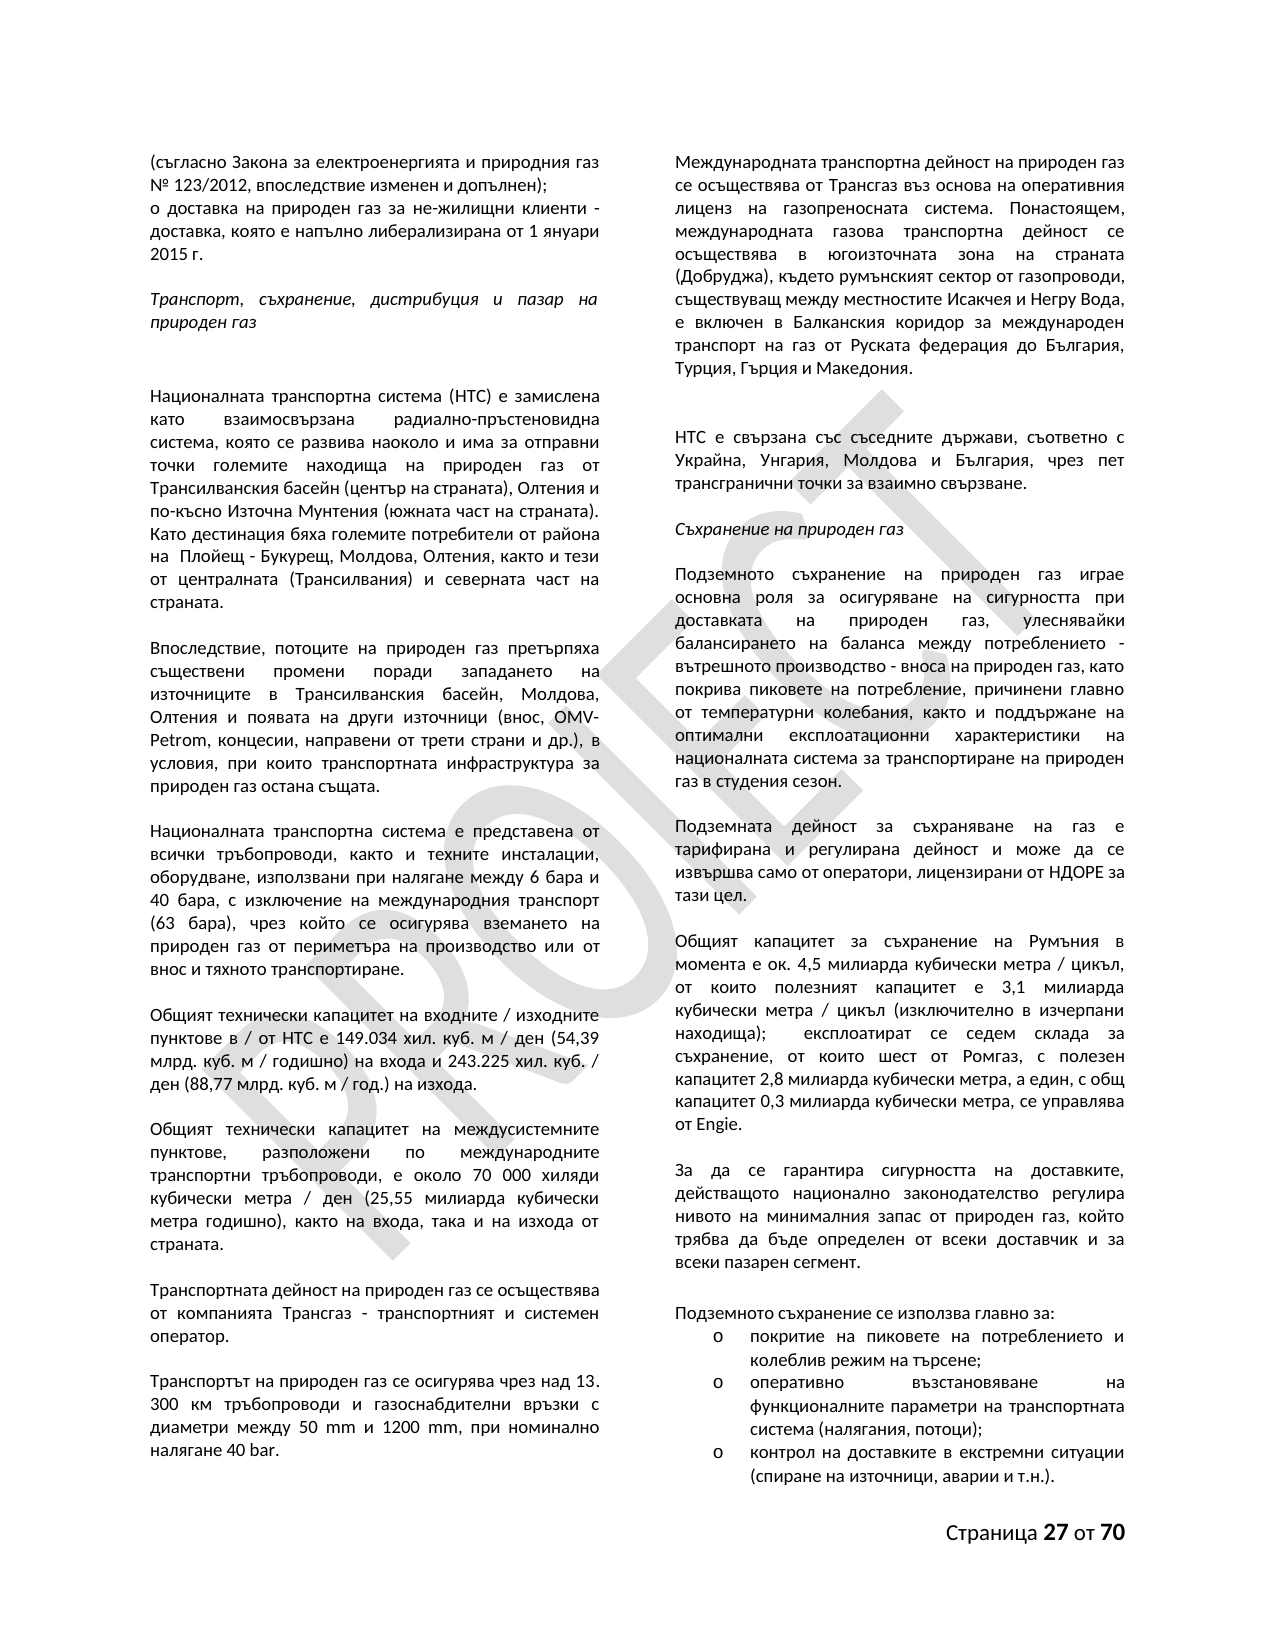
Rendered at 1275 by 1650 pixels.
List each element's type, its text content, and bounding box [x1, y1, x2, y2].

text Подземната дейност за съхраняване на газ е тарифирана и регулирана дейност и може да се извършва само от оператори, лицензирани от НДОРЕ за тази цел. [675, 814, 1125, 906]
text Националната транспортна система е представена от всички тръбопроводи, както и техните инсталации, оборудване, използвани при налягане между 6 бара и 40 бара, с изключение на международния транспорт (63 бара), чрез който се осигурява вземането на природен газ от периметъра на производство или от внос и тяхното транспортиране. [150, 820, 600, 980]
text НТС е свързана със съседните държави, съответно с Украйна, Унгария, Молдова и България, чрез пет трансгранични точки за взаимно свързване. [675, 425, 1125, 494]
text Общият технически капацитет на входните / изходните пунктове в / от НТС е 149.034 хил. куб. м / ден (54,39 млрд. куб. м / годишно) на входа и 243.225 хил. куб. / ден (88,77 млрд. куб. м / год.) на изхода. [150, 1003, 600, 1095]
text Транспорт, съхранение, дистрибуция и пазар на природен газ [150, 287, 600, 333]
list покритие на пиковете на потреблението и колеблив режим на търсене; [712, 1324, 1125, 1371]
text Впоследствие, потоците на природен газ претърпяха съществени промени поради западането на източниците в Трансилванския басейн, Молдова, Олтения и появата на други източници (внос, OMV-Petrom, концесии, направени от трети страни и др.), в условия, при които транспортната инфраструктура за природен газ остана същата. [150, 636, 600, 797]
text Общият технически капацитет на междусистемните пунктове, разположени по международните транспортни тръбопроводи, е около 70 000 хиляди кубически метра / ден (25,55 милиарда кубически метра годишно), както на входа, така и на изхода от страната. [150, 1118, 600, 1255]
list оперативно възстановяване на функционалните параметри на транспортната система (налягания, потоци); [712, 1371, 1125, 1440]
list контрол на доставките в екстремни ситуации (спиране на източници, аварии и т.н.). [712, 1440, 1125, 1487]
text Общият капацитет за съхранение на Румъния в момента е ок. 4,5 милиарда кубически метра / цикъл, от които полезният капацитет е 3,1 милиарда кубически метра / цикъл (изключително в изчерпани находища); експлоатират се седем склада за съхранение, от които шест от Ромгаз, с полезен капацитет 2,8 милиарда кубически метра, а един, с общ капацитет 0,3 милиарда кубически метра, се управлява от Engie. [675, 929, 1125, 1135]
text Националната транспортна система (НТС) е замислена като взаимосвързана радиално-пръстеновидна система, която се развива наоколо и има за отправни точки големите находища на природен газ от Трансилванския басейн (център на страната), Олтения и по-късно Източна Мунтения (южната част на страната). Като дестинация бяха големите потребители от района на Плойещ - Букурещ, Молдова, Олтения, както и тези от централната (Трансилвания) и северната част на страната. [150, 384, 600, 613]
text Подземното съхранение на природен газ играе основна роля за осигуряване на сигурността при доставката на природен газ, улеснявайки балансирането на баланса между потреблението - вътрешното производство - вноса на природен газ, като покрива пиковете на потребление, причинени главно от температурни колебания, както и поддържане на оптимални експлоатационни характеристики на националната система за транспортиране на природен газ в студения сезон. [675, 562, 1125, 792]
text Международната транспортна дейност на природен газ се осъществява от Трансгаз въз основа на оперативния лиценз на газопреносната система. Понастоящем, международната газова транспортна дейност се осъществява в югоизточната зона на страната (Добруджа), където румънският сектор от газопроводи, съществуващ между местностите Исакчея и Негру Вода, е включен в Балканския коридор за международен транспорт на газ от Руската федерация до България, Турция, Гърция и Македония. [675, 150, 1125, 379]
text Подземното съхранение се използва главно за: [675, 1301, 1125, 1324]
text Транспортът на природен газ се осигурява чрез над 13. 300 км тръбопроводи и газоснабдителни връзки с диаметри между 50 mm и 1200 mm, при номинално налягане 40 bar. [150, 1370, 600, 1461]
text o доставка на природен газ за не-жилищни клиенти - доставка, която е напълно либерализирана от 1 януари 2015 г. [150, 196, 600, 264]
text Съхранение на природен газ [675, 517, 1125, 539]
text За да се гарантира сигурността на доставките, действащото национално законодателство регулира нивото на минималния запас от природен газ, който трябва да бъде определен от всеки доставчик и за всеки пазарен сегмент. [675, 1158, 1125, 1273]
text Транспортната дейност на природен газ се осъществява от компанията Трансгаз - транспортният и системен оператор. [150, 1278, 600, 1347]
